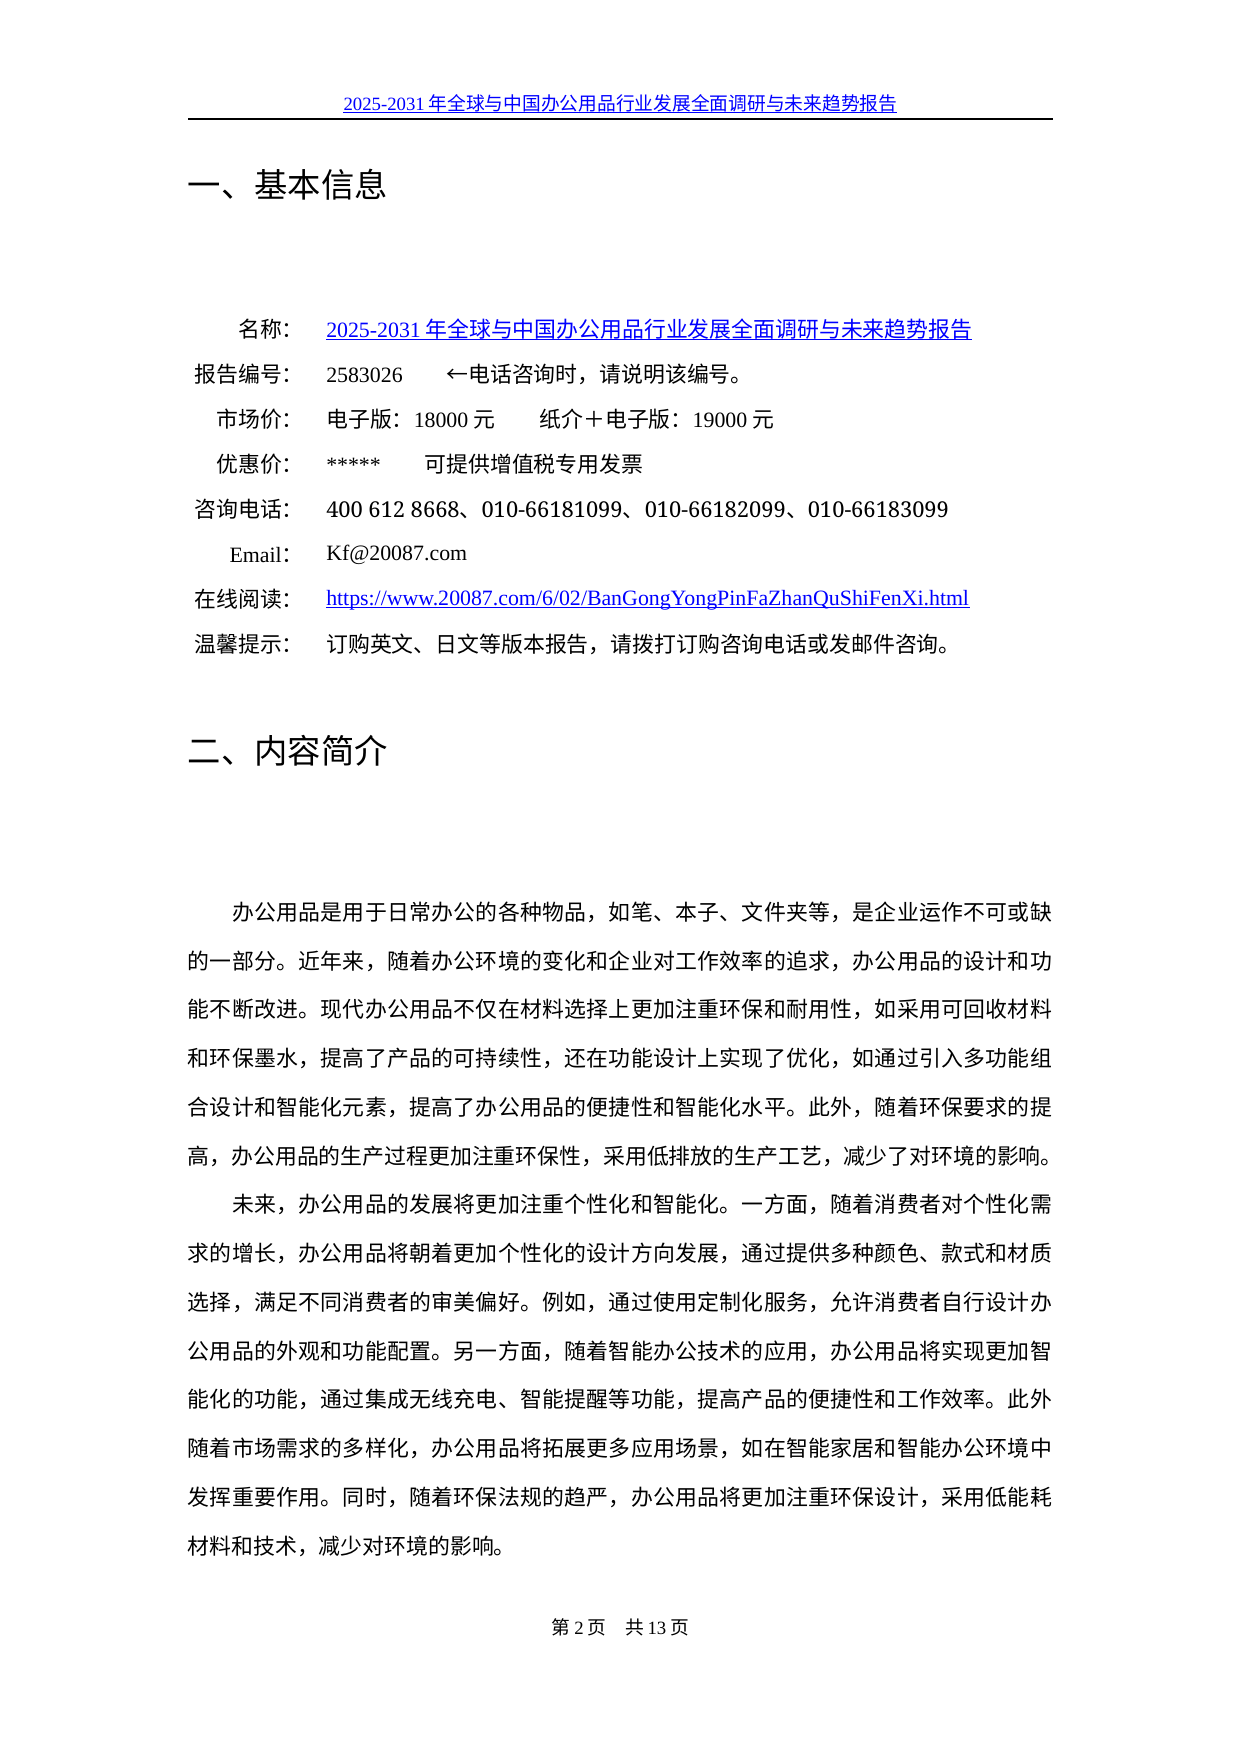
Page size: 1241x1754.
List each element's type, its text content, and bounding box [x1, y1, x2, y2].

table_cell 订购英文、日文等版本报告，请拨打订购咨询电话或发邮件咨询。 [315, 627, 1073, 672]
table_cell 400 612 8668、010-66181099、010-66182099、010-66183099 [315, 492, 1073, 537]
table_cell 市场价： [167, 402, 315, 447]
title 二、内容简介 [187, 717, 1053, 782]
table_cell Kf@20087.com [315, 537, 1073, 582]
table_header 2025-2031年全球与中国办公用品行业发展全面调研与未来趋势报告 [315, 312, 1073, 357]
table_cell 2583026 ←电话咨询时，请说明该编号。 [315, 357, 1073, 402]
table_cell ***** 可提供增值税专用发票 [315, 447, 1073, 492]
table_cell 优惠价： [167, 447, 315, 492]
table_cell 电子版：18000 元 纸介＋电子版：19000 元 [315, 402, 1073, 447]
table_cell 咨询电话： [167, 492, 315, 537]
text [187, 894, 1053, 1561]
table_header 名称： [167, 312, 315, 357]
table_cell 在线阅读： [167, 582, 315, 627]
title 一、基本信息 [187, 150, 1053, 215]
table_cell [315, 582, 1073, 627]
table_cell 报告编号： [167, 357, 315, 402]
table_cell 温馨提示： [167, 627, 315, 672]
table_cell Email： [167, 537, 315, 582]
